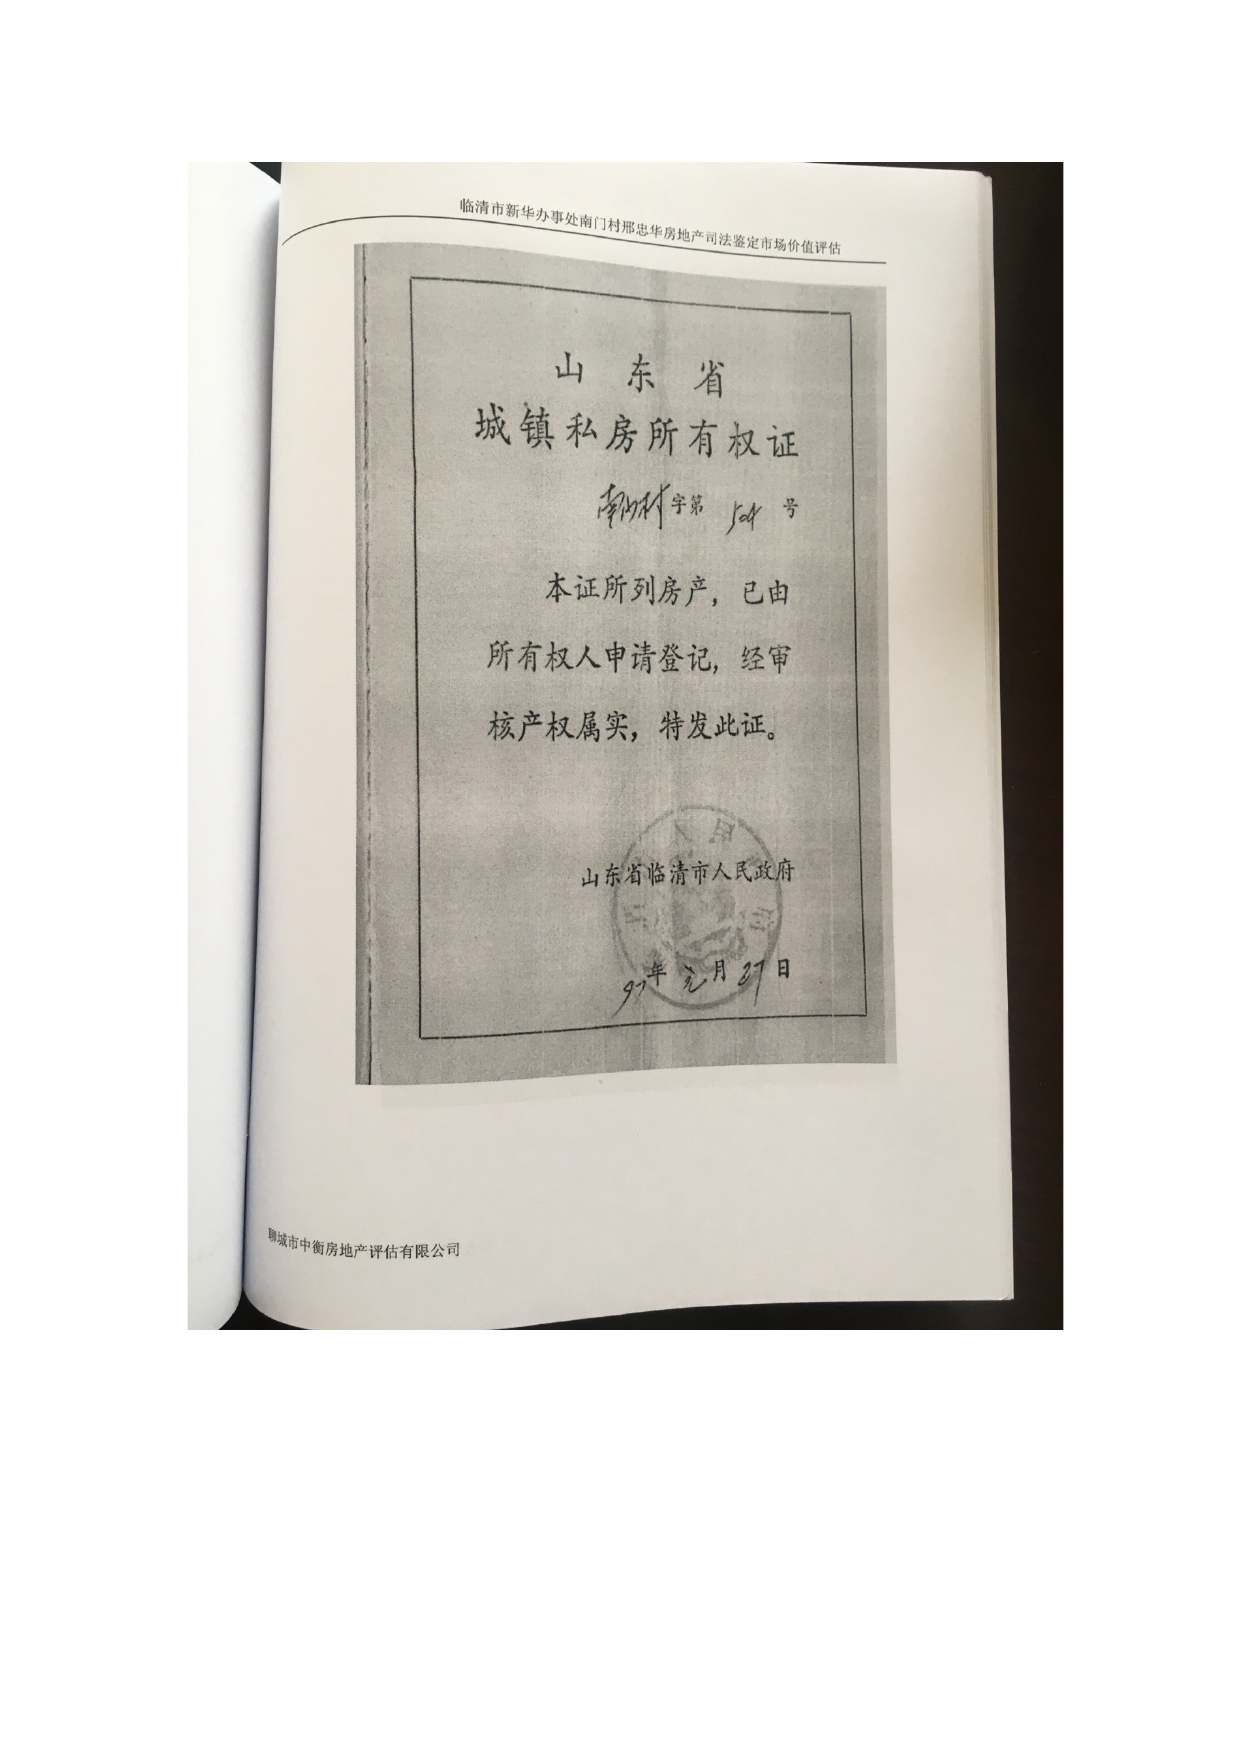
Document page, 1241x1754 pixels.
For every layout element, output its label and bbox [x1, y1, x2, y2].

picture [187, 162, 1064, 1330]
